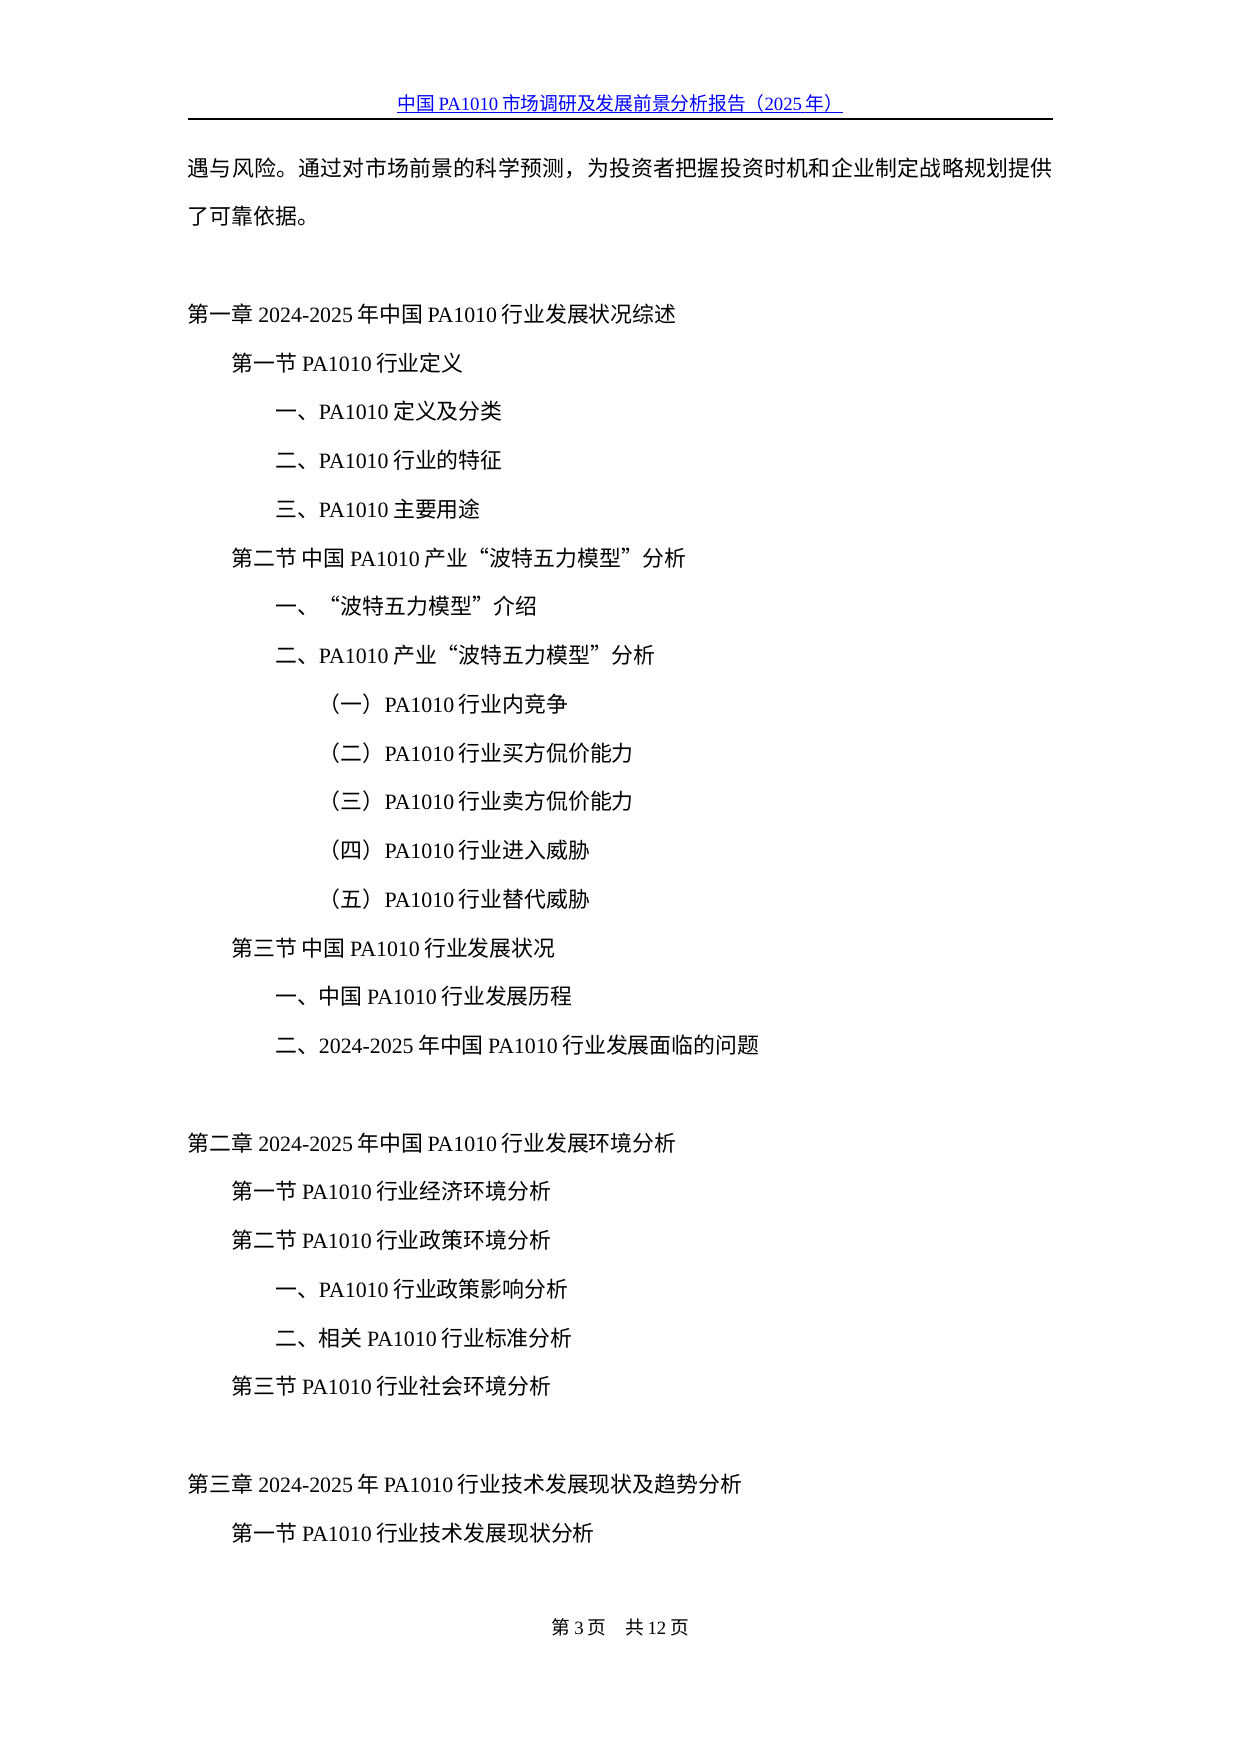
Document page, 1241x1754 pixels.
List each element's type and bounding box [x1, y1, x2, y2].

text [187, 150, 1053, 1548]
